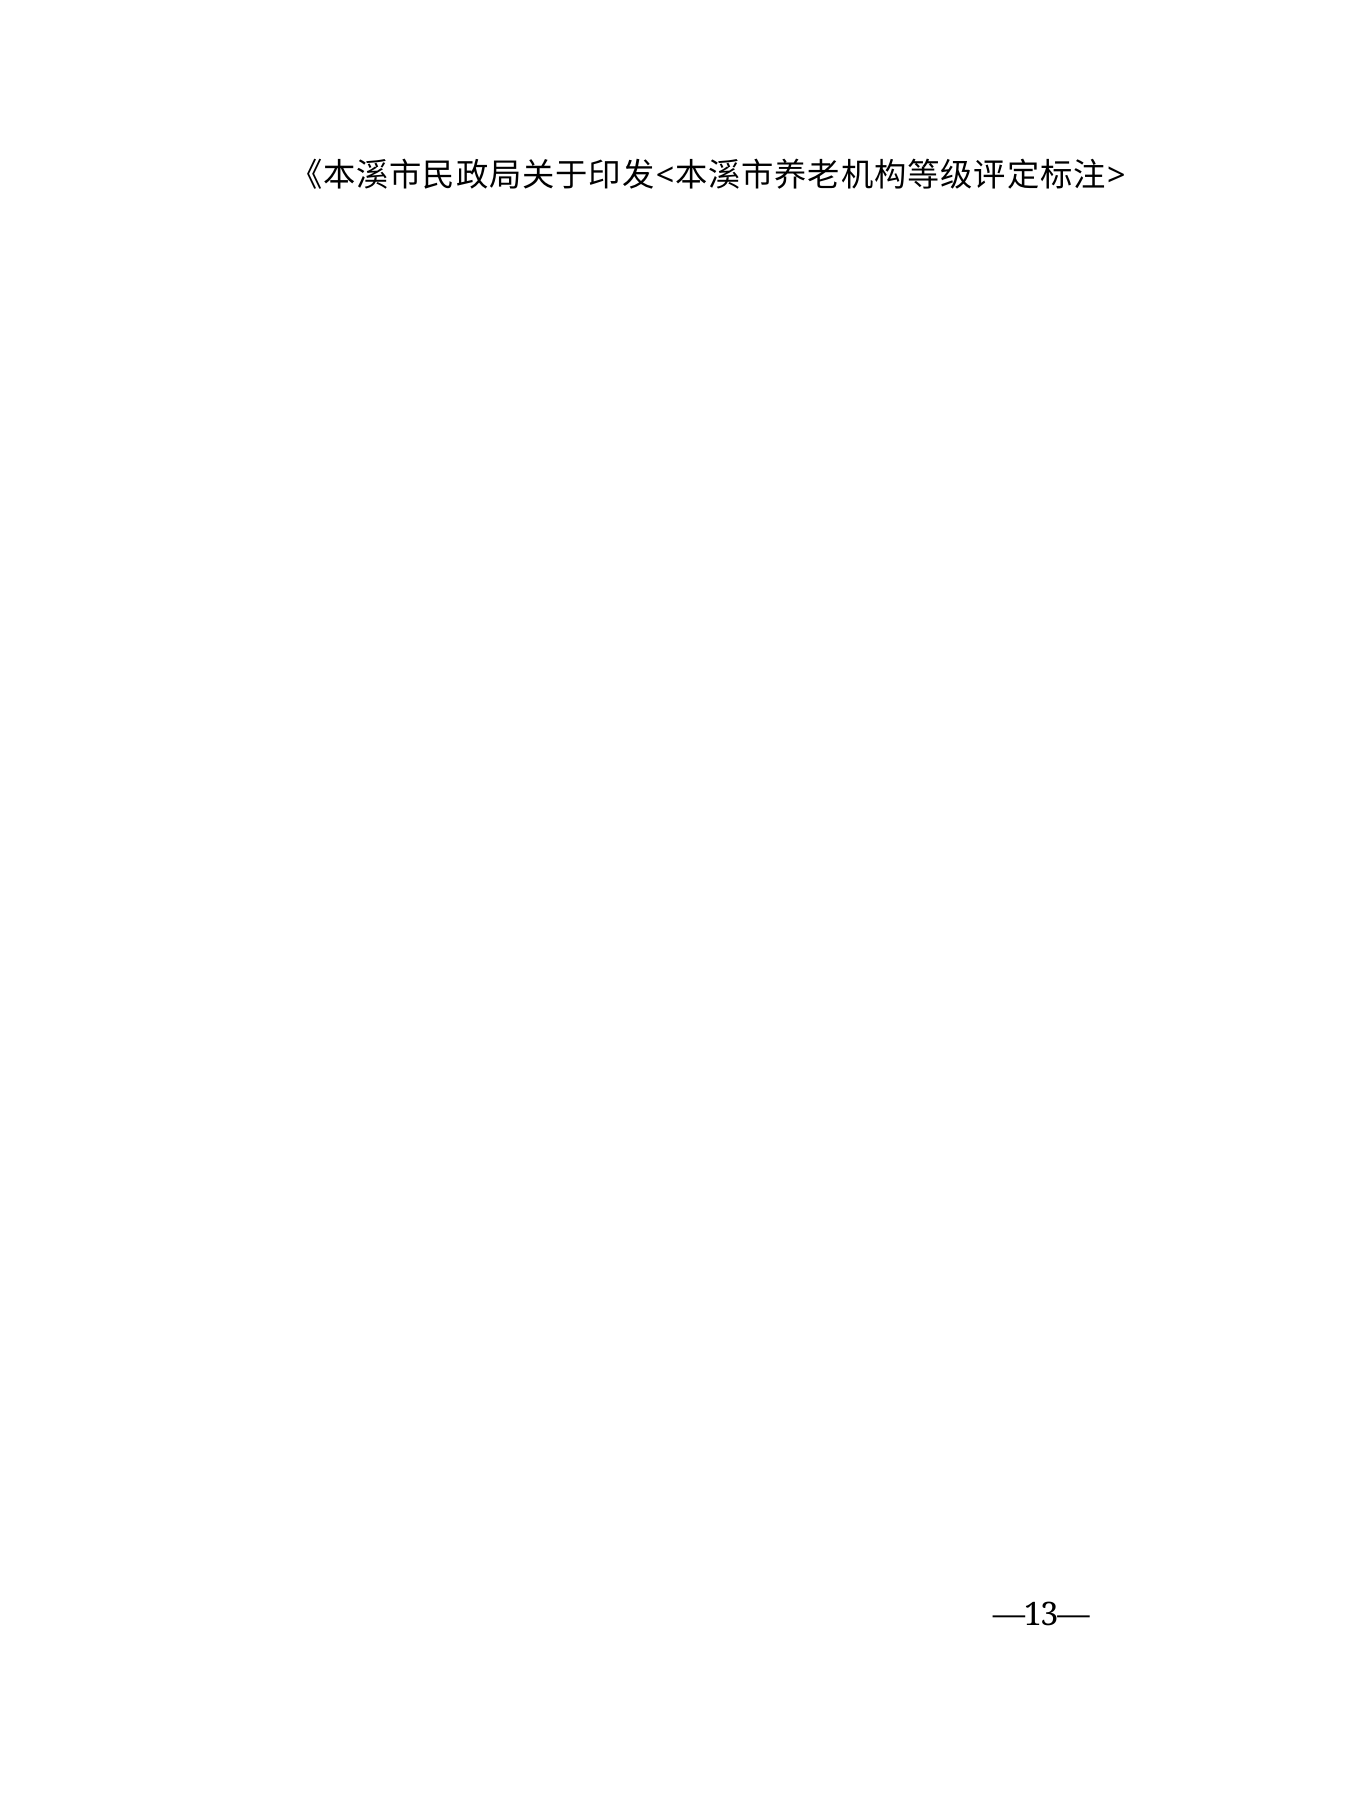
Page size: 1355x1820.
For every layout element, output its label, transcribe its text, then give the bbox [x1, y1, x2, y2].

text 《本溪市民政局关于印发<本溪市养老机构等级评定标注> [290, 154, 1151, 195]
